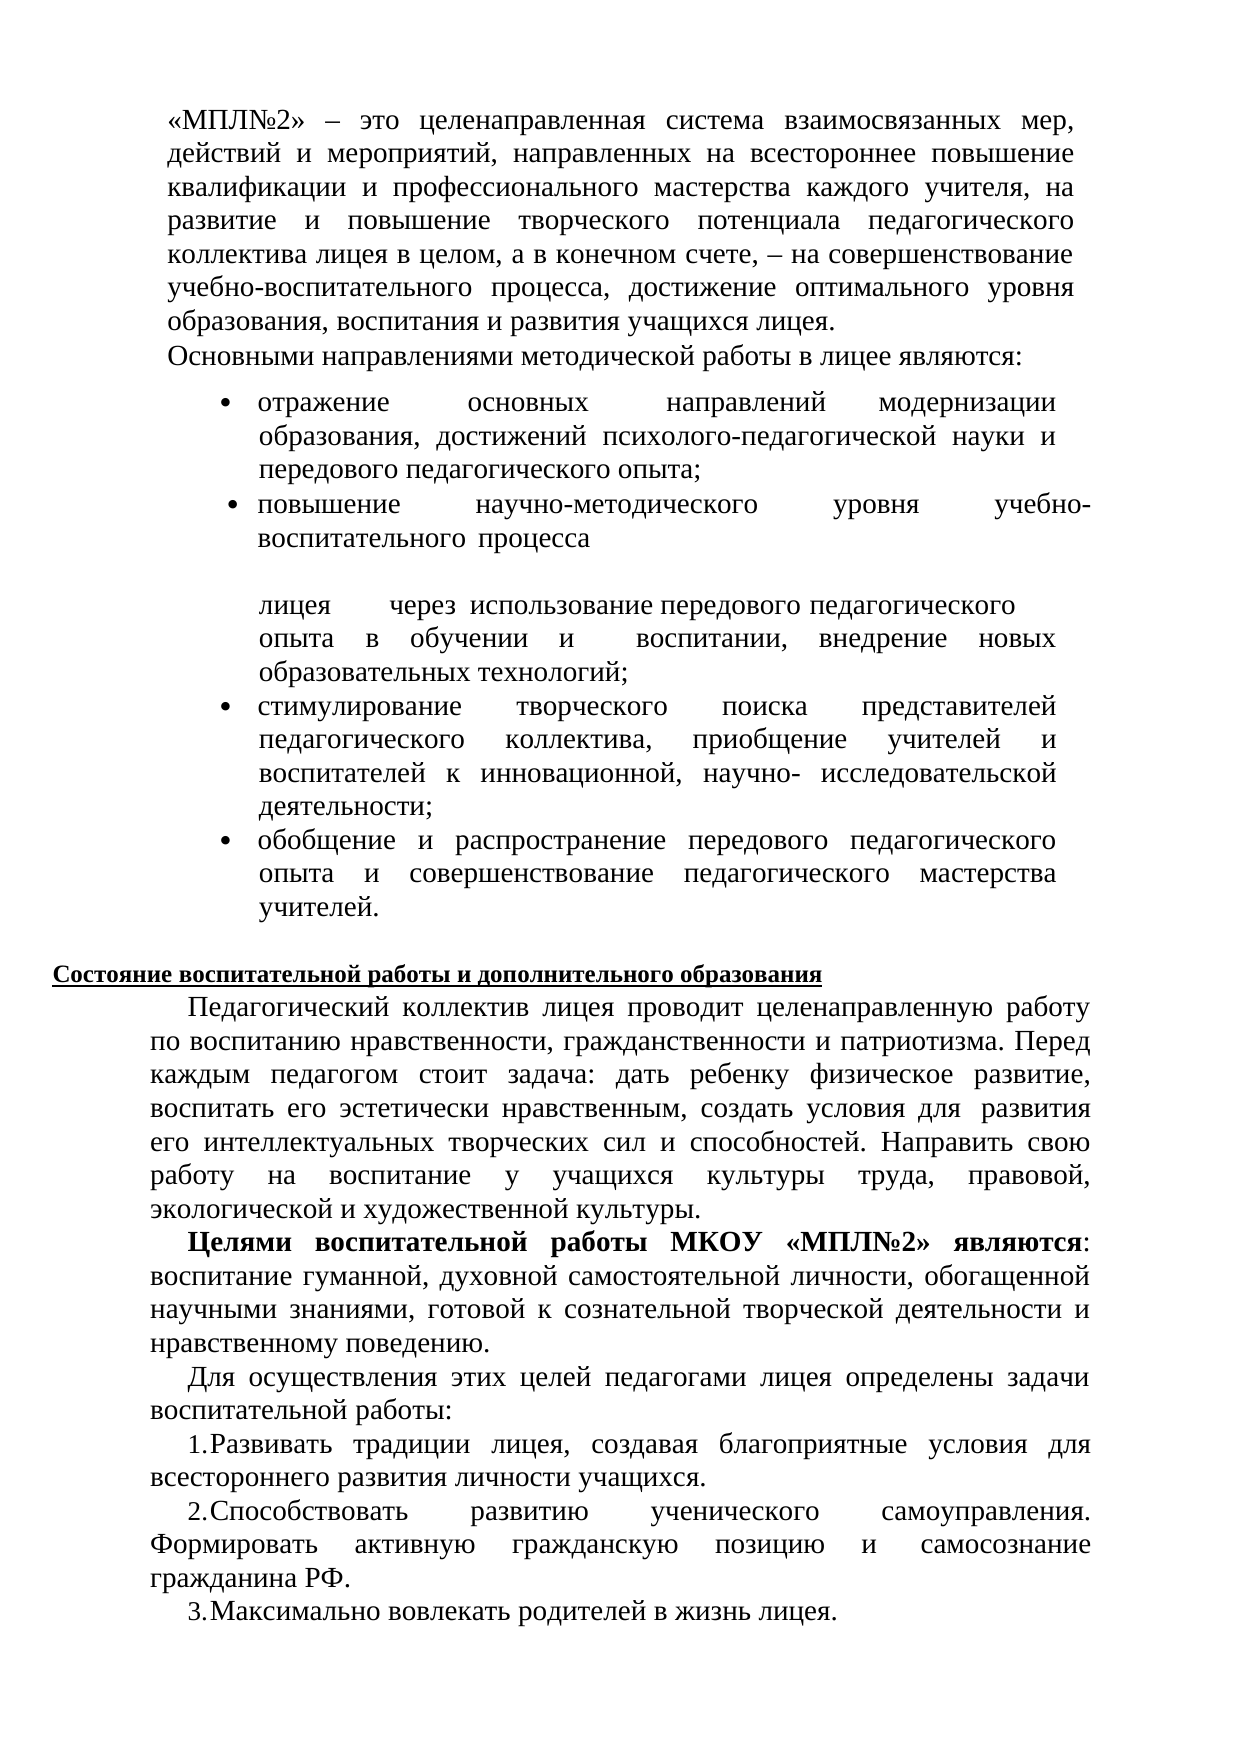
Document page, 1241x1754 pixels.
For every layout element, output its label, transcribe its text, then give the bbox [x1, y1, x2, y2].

text Целями воспитательной работы МКОУ «МПЛ№2» являются: воспитание гуманной, духовной самостоятельной личности, обогащенной научными знаниями, готовой к сознательной творческой деятельности и нравственному поведению. [150, 1224, 1091, 1359]
text Педагогический коллектив лицея проводит целенаправленную работу по воспитанию нравственности, гражданственности и патриотизма. Перед каждым педагогом стоит задача: дать ребенку физическое развитие, воспитать его эстетически нравственным, создать условия для развития его интеллектуальных творческих сил и способностей. Направить свою работу на воспитание у учащихся культуры труда, правовой, экологической и художественной культуры. [150, 989, 1091, 1224]
text лицея через использование передового педагогического опыта в обучении и воспитании, внедрение новых образовательных технологий; [259, 587, 1057, 688]
list повышение научно-методического уровня учебно- воспитательного процесса [228, 487, 1091, 554]
list стимулирование творческого поиска представителей педагогического коллектива, приобщение учителей и воспитателей к инновационной, научно- исследовательской деятельности; [221, 688, 1057, 822]
list отражение основных направлений модернизации образования, достижений психолого-педагогической науки и передового педагогического опыта; [221, 384, 1056, 485]
list Способствовать развитию ученического самоуправления. Формировать активную гражданскую позицию и самосознание гражданина РФ. [150, 1493, 1091, 1593]
text Основными направлениями методической работы в лицее являются: [167, 338, 1207, 372]
subtitle Состояние воспитательной работы и дополнительного образования [52, 956, 1207, 989]
list обобщение и распространение передового педагогического опыта и совершенствование педагогического мастерства учителей. [221, 822, 1056, 923]
text Для осуществления этих целей педагогами лицея определены задачи воспитательной работы: [150, 1359, 1091, 1426]
list Максимально вовлекать родителей в жизнь лицея. [187, 1593, 1207, 1627]
list Развивать традиции лицея, создавая благоприятные условия для всестороннего развития личности учащихся. [150, 1426, 1091, 1493]
text «МПЛ№2» – это целенаправленная система взаимосвязанных мер, действий и мероприятий, направленных на всестороннее повышение квалификации и профессионального мастерства каждого учителя, на развитие и повышение творческого потенциала педагогического коллектива лицея в целом, а в конечном счете, – на совершенствование учебно-воспитательного процесса, достижение оптимального уровня образования, воспитания и развития учащихся лицея. [167, 102, 1074, 337]
